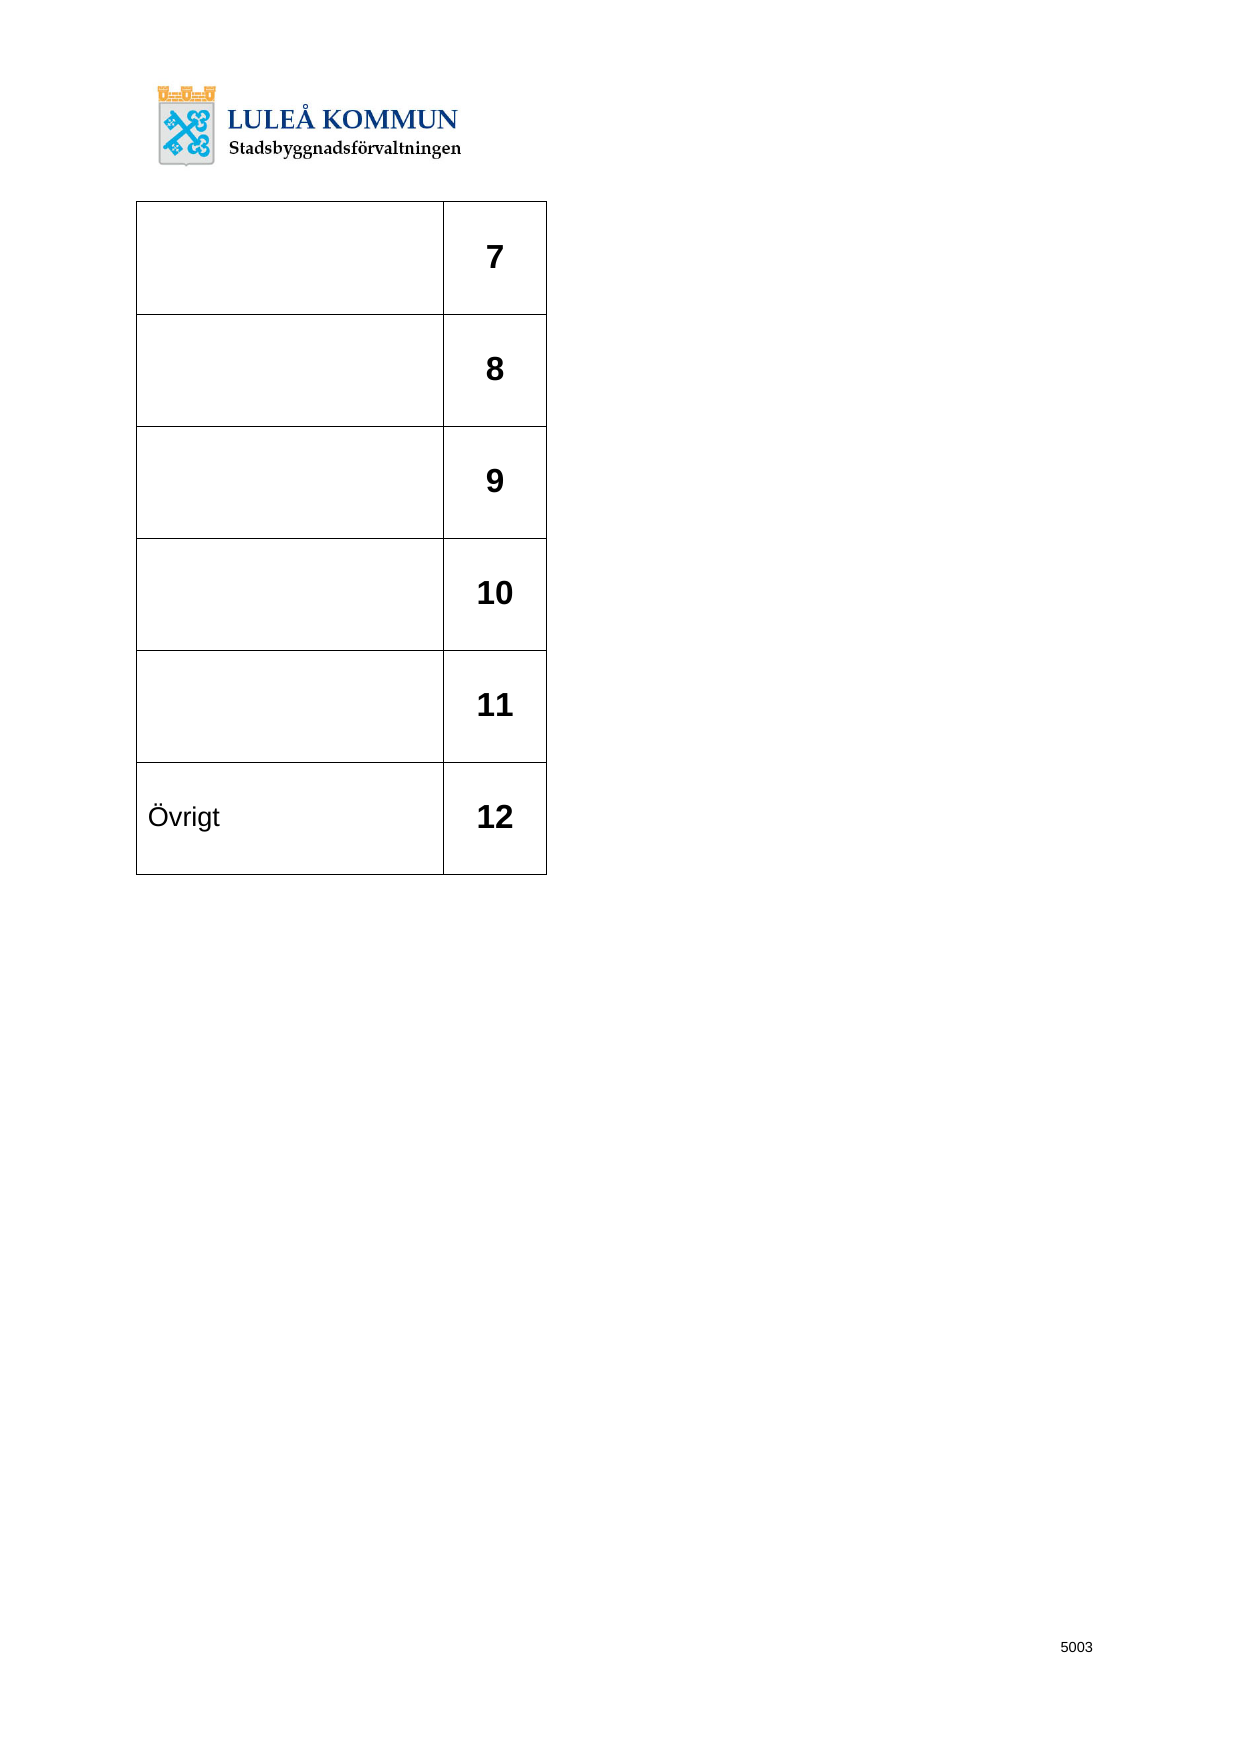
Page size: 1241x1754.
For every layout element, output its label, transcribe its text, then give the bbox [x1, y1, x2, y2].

table_cell [137, 539, 443, 650]
table_cell [137, 651, 443, 762]
table_cell 12 [444, 763, 546, 874]
table_cell Övrigt [137, 763, 443, 874]
table_cell 7 [444, 202, 546, 313]
picture [147, 73, 472, 177]
table_cell 11 [444, 651, 546, 762]
table_cell [137, 427, 443, 538]
table_cell 10 [444, 539, 546, 650]
table_cell 9 [444, 427, 546, 538]
table_cell [137, 315, 443, 426]
table_cell 8 [444, 315, 546, 426]
table_cell [137, 202, 443, 313]
